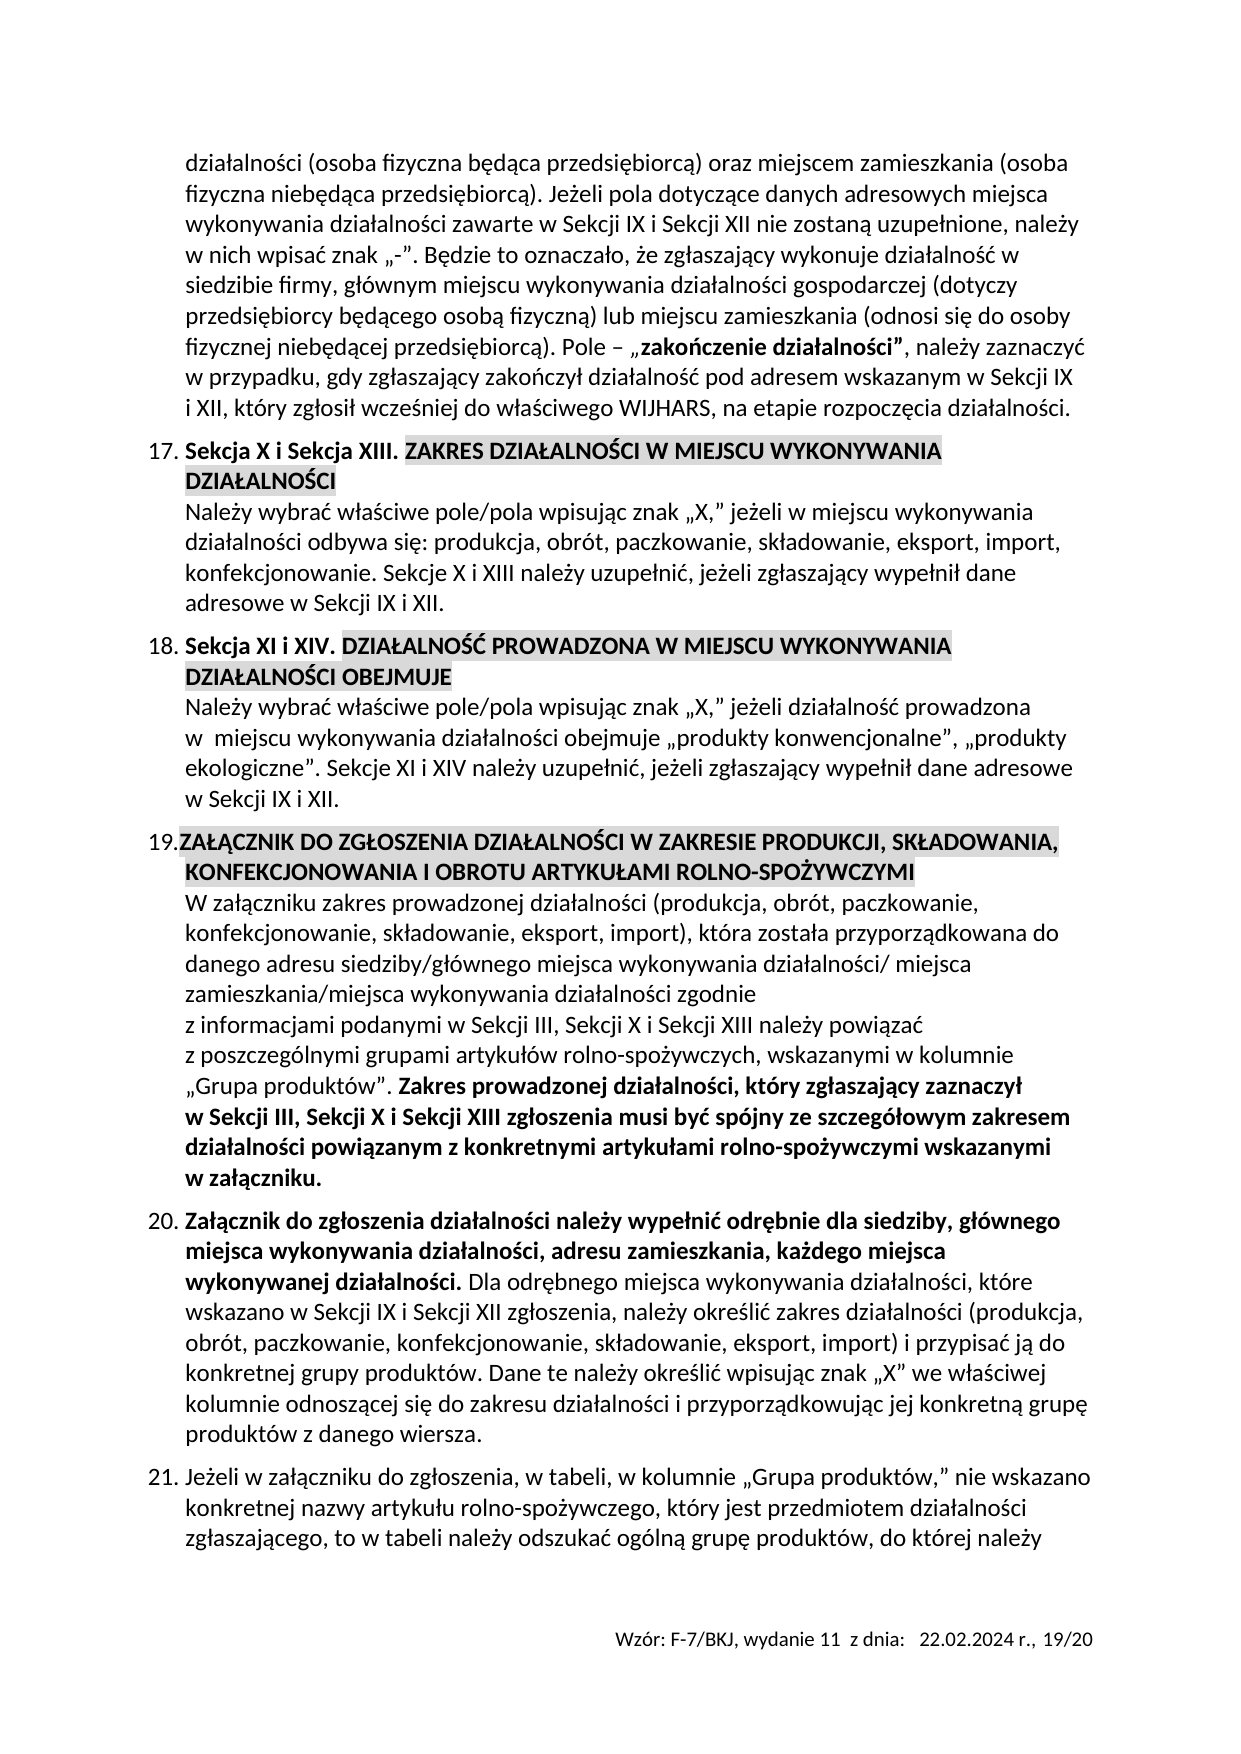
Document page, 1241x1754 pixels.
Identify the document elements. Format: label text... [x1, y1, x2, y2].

text Należy wybrać właściwe pole/pola wpisując znak „X,” jeżeli w miejscu wykonywania działalności odbywa się: produkcja, obrót, paczkowanie, składowanie, eksport, import, konfekcjonowanie. Sekcje X i XIII należy uzupełnić, jeżeli zgłaszający wypełnił dane adresowe w Sekcji IX i XII. [185, 496, 1093, 618]
text 17. Sekcja X i Sekcja XIII. ZAKRES DZIAŁALNOŚCI W MIEJSCU WYKONYWANIA DZIAŁALNOŚCI [148, 435, 1093, 496]
text 19.ZAŁĄCZNIK DO ZGŁOSZENIA DZIAŁALNOŚCI W ZAKRESIE PRODUKCJI, SKŁADOWANIA, KONFEKCJONOWANIA I OBROTU ARTYKUŁAMI ROLNO-SPOŻYWCZYMI [915, 826, 1093, 887]
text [148, 148, 1093, 422]
text 18. Sekcja XI i XIV. DZIAŁALNOŚĆ PROWADZONA W MIEJSCU WYKONYWANIA DZIAŁALNOŚCI OBEJMUJE [148, 630, 342, 691]
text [148, 1461, 1093, 1553]
text 18. Sekcja XI i XIV. DZIAŁALNOŚĆ PROWADZONA W MIEJSCU WYKONYWANIA DZIAŁALNOŚCI OBEJMUJE [452, 630, 1093, 691]
text Należy wybrać właściwe pole/pola wpisując znak „X,” jeżeli działalność prowadzona w miejscu wykonywania działalności obejmuje „produkty konwencjonalne”, „produkty ekologiczne”. Sekcje XI i XIV należy uzupełnić, jeżeli zgłaszający wypełnił dane adresowe w Sekcji IX i XII. [185, 691, 1093, 813]
text W załączniku zakres prowadzonej działalności (produkcja, obrót, paczkowanie, konfekcjonowanie, składowanie, eksport, import), która została przyporządkowana do danego adresu siedziby/głównego miejsca wykonywania działalności/ miejsca zamieszkania/miejsca wykonywania działalności zgodnie z informacjami podanymi w Sekcji III, Sekcji X i Sekcji XIII należy powiązać z poszczególnymi grupami artykułów rolno-spożywczych, wskazanymi w kolumnie „Grupa produktów”. Zakres prowadzonej działalności, który zgłaszający zaznaczył w Sekcji III, Sekcji X i Sekcji XIII zgłoszenia musi być spójny ze szczegółowym zakresem działalności powiązanym z konkretnymi artykułami rolno-spożywczymi wskazanymi w załączniku. [185, 887, 1093, 1192]
text 20. Załącznik do zgłoszenia działalności należy wypełnić odrębnie dla siedziby, głównego miejsca wykonywania działalności, adresu zamieszkania, każdego miejsca wykonywanej działalności. Dla odrębnego miejsca wykonywania działalności, które wskazano w Sekcji IX i Sekcji XII zgłoszenia, należy określić zakres działalności (produkcja, obrót, paczkowanie, konfekcjonowanie, składowanie, eksport, import) i przypisać ją do konkretnej grupy produktów. Dane te należy określić wpisując znak „X” we właściwej kolumnie odnoszącej się do zakresu działalności i przyporządkowując jej konkretną grupę produktów z danego wiersza. [148, 1205, 1093, 1449]
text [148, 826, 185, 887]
